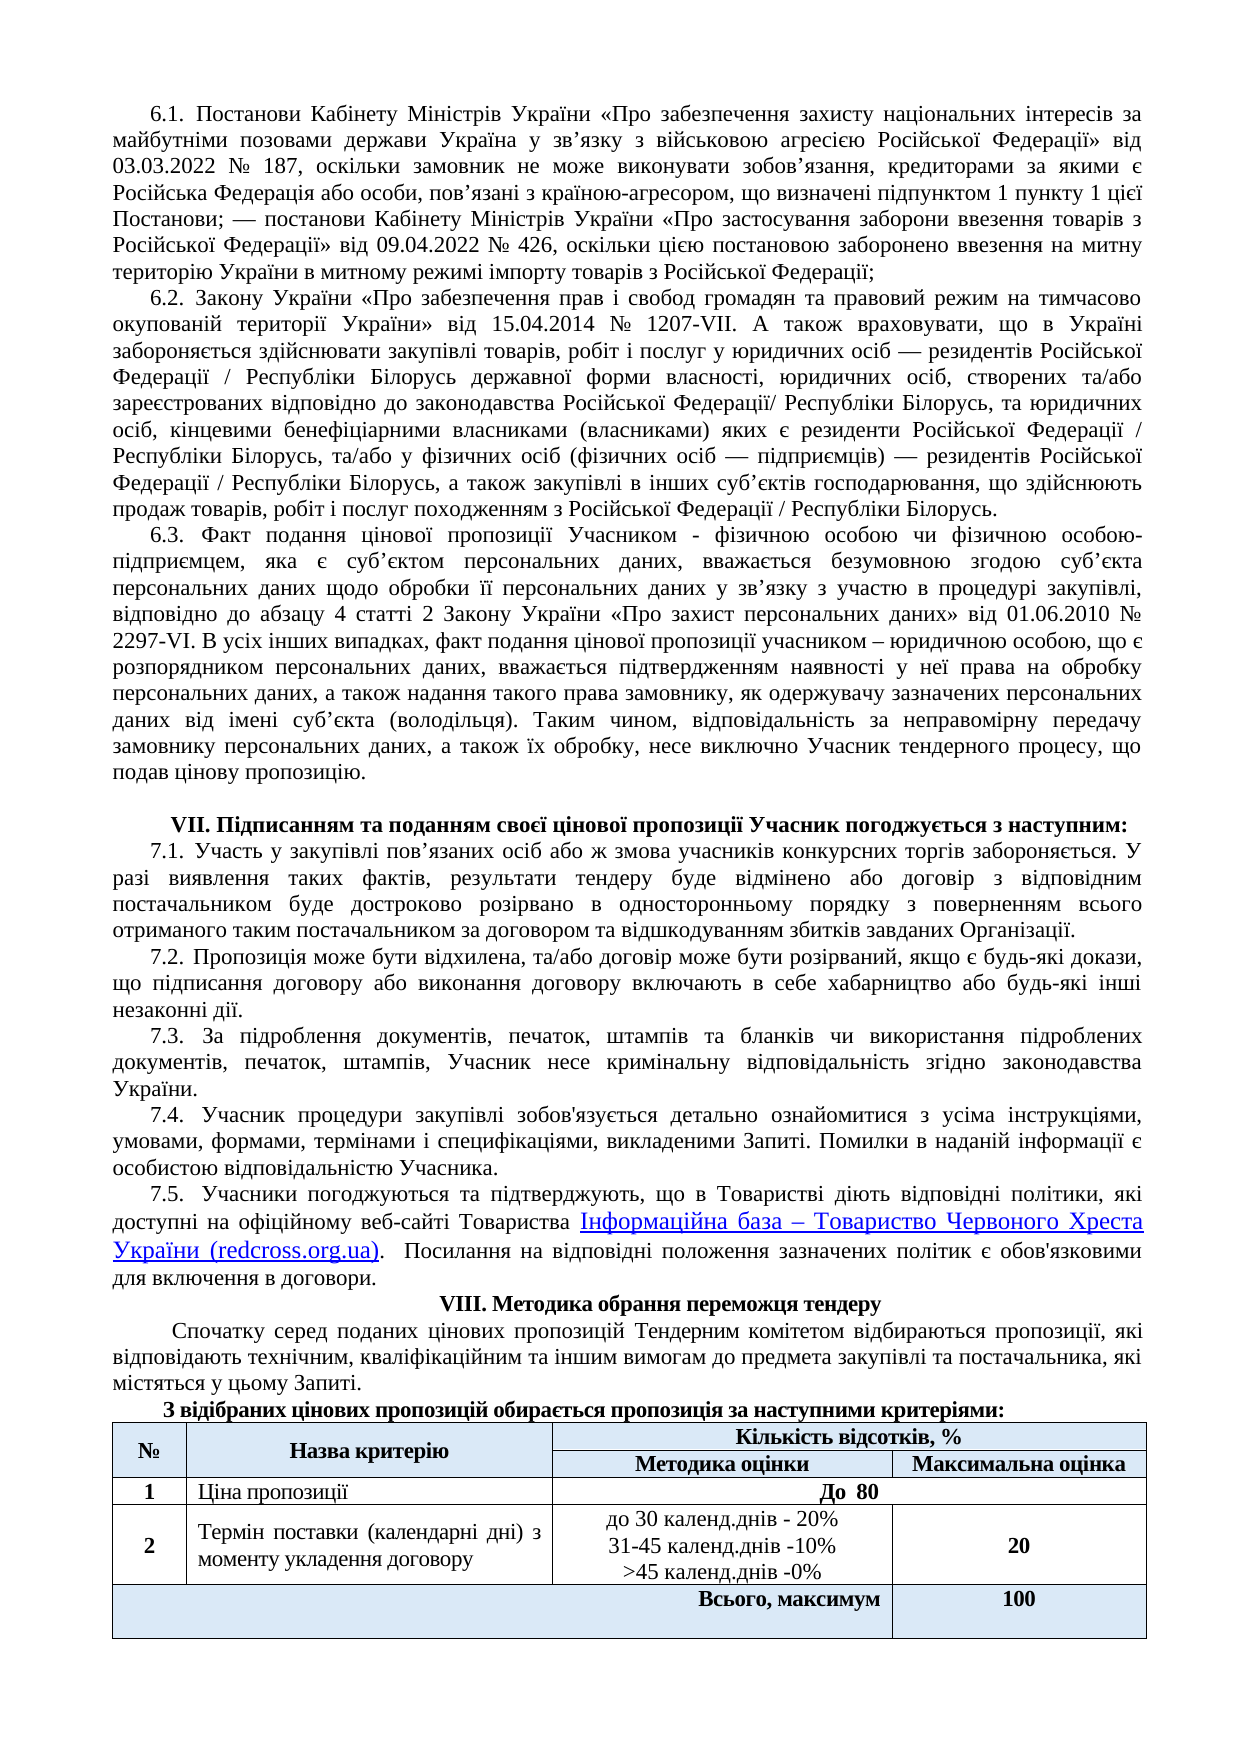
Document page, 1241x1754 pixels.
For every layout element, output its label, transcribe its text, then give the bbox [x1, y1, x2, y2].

list Пропозиція може бути відхилена, та/або договір може бути розірваний, якщо є будь-які докази, що підписання договору або виконання договору включають в себе хабарництво або будь-які інші незаконні дії. [112, 943, 1144, 1022]
table_cell до 30 календ.днів - 20% 31-45 календ.днів -10% >45 календ.днів -0% [553, 1505, 892, 1584]
table_cell 20 [893, 1505, 1146, 1584]
list За підроблення документів, печаток, штампів та бланків чи використання підроблених документів, печаток, штампів, Учасник несе кримінальну відповідальність згідно законодавства України. [112, 1022, 1144, 1101]
list Участь у закупівлі пов’язаних осіб або ж змова учасників конкурсних торгів забороняється. У разі виявлення таких фактів, результати тендеру буде відмінено або договір з відповідним постачальником буде достроково розірвано в односторонньому порядку з поверненням всього отриманого таким постачальником за договором та відшкодуванням збитків завданих Організації. [112, 837, 1144, 943]
table_cell 2 [113, 1505, 186, 1584]
table_cell До 80 [553, 1478, 1146, 1504]
list Учасники погоджуються та підтверджують, що в Товаристві діють відповідні політики, які доступні на офіційному веб-сайті Товариства Інформаційна база – Товариство Червоного Хреста України (redcross.org.ua). Посилання на відповідні положення зазначених політик є обов'язковими для включення в договори. [112, 1180, 1144, 1290]
table_cell Всього, максимум [113, 1585, 892, 1638]
table_cell Термін поставки (календарні дні) з моменту укладення договору [187, 1505, 552, 1584]
table_header № [113, 1423, 186, 1477]
table_cell Методика оцінки [553, 1451, 892, 1477]
text Спочатку серед поданих цінових пропозицій Тендерним комітетом відбираються пропозиції, які відповідають технічним, кваліфікаційним та іншим вимогам до предмета закупівлі та постачальника, які містяться у цьому Запиті. [112, 1317, 1144, 1396]
text З відібраних цінових пропозицій обирається пропозиція за наступними критеріями: [127, 1396, 1144, 1422]
list Факт подання цінової пропозиції Учасником - фізичною особою чи фізичною особою-підприємцем, яка є суб’єктом персональних даних, вважається безумовною згодою суб’єкта персональних даних щодо обробки її персональних даних у зв’язку з участю в процедурі закупівлі, відповідно до абзацу 4 статті 2 Закону України «Про захист персональних даних» від 01.06.2010 № 2297-VI. В усіх інших випадках, факт подання цінової пропозиції учасником – юридичною особою, що є розпорядником персональних даних, вважається підтвердженням наявності у неї права на обробку персональних даних, а також надання такого права замовнику, як одержувачу зазначених персональних даних від імені суб’єкта (володільця). Таким чином, відповідальність за неправомірну передачу замовнику персональних даних, а також їх обробку, несе виключно Учасник тендерного процесу, що подав цінову пропозицію. [112, 521, 1144, 785]
table_cell Ціна пропозиції [187, 1478, 552, 1504]
text VII. Підписанням та поданням своєї цінової пропозиції Учасник погоджується з наступним: [112, 811, 1144, 837]
table_cell 1 [113, 1478, 186, 1504]
table_cell 100 [893, 1585, 1146, 1638]
text VIII. Методика обрання переможця тендеру [112, 1290, 1144, 1317]
table_header Кількість відсотків, % [553, 1423, 1146, 1449]
table_header Назва критерію [187, 1423, 552, 1477]
table_cell Максимальна оцінка [893, 1451, 1146, 1477]
list Учасник процедури закупівлі зобов'язується детально ознайомитися з усіма інструкціями, умовами, формами, термінами і специфікаціями, викладеними Запиті. Помилки в наданій інформації є особистою відповідальністю Учасника. [112, 1101, 1144, 1180]
list Закону України «Про забезпечення прав і свобод громадян та правовий режим на тимчасово окупованій території України» від 15.04.2014 № 1207-VII. А також враховувати, що в Україні забороняється здійснювати закупівлі товарів, робіт і послуг у юридичних осіб — резидентів Російської Федерації / Республіки Білорусь державної форми власності, юридичних осіб, створених та/або зареєстрованих відповідно до законодавства Російської Федерації/ Республіки Білорусь, та юридичних осіб, кінцевими бенефіціарними власниками (власниками) яких є резиденти Російської Федерації / Республіки Білорусь, та/або у фізичних осіб (фізичних осіб — підприємців) — резидентів Російської Федерації / Республіки Білорусь, а також закупівлі в інших суб’єктів господарювання, що здійснюють продаж товарів, робіт і послуг походженням з Російської Федерації / Республіки Білорусь. [112, 284, 1144, 521]
list Постанови Кабінету Міністрів України «Про забезпечення захисту національних інтересів за майбутніми позовами держави Україна у зв’язку з військовою агресією Російської Федерації» від 03.03.2022 № 187, оскільки замовник не може виконувати зобов’язання, кредиторами за якими є Російська Федерація або особи, пов’язані з країною-агресором, що визначені підпунктом 1 пункту 1 цієї Постанови; — постанови Кабінету Міністрів України «Про застосування заборони ввезення товарів з Російської Федерації» від 09.04.2022 № 426, оскільки цією постановою заборонено ввезення на митну територію України в митному режимі імпорту товарів з Російської Федерації; [112, 99, 1144, 284]
